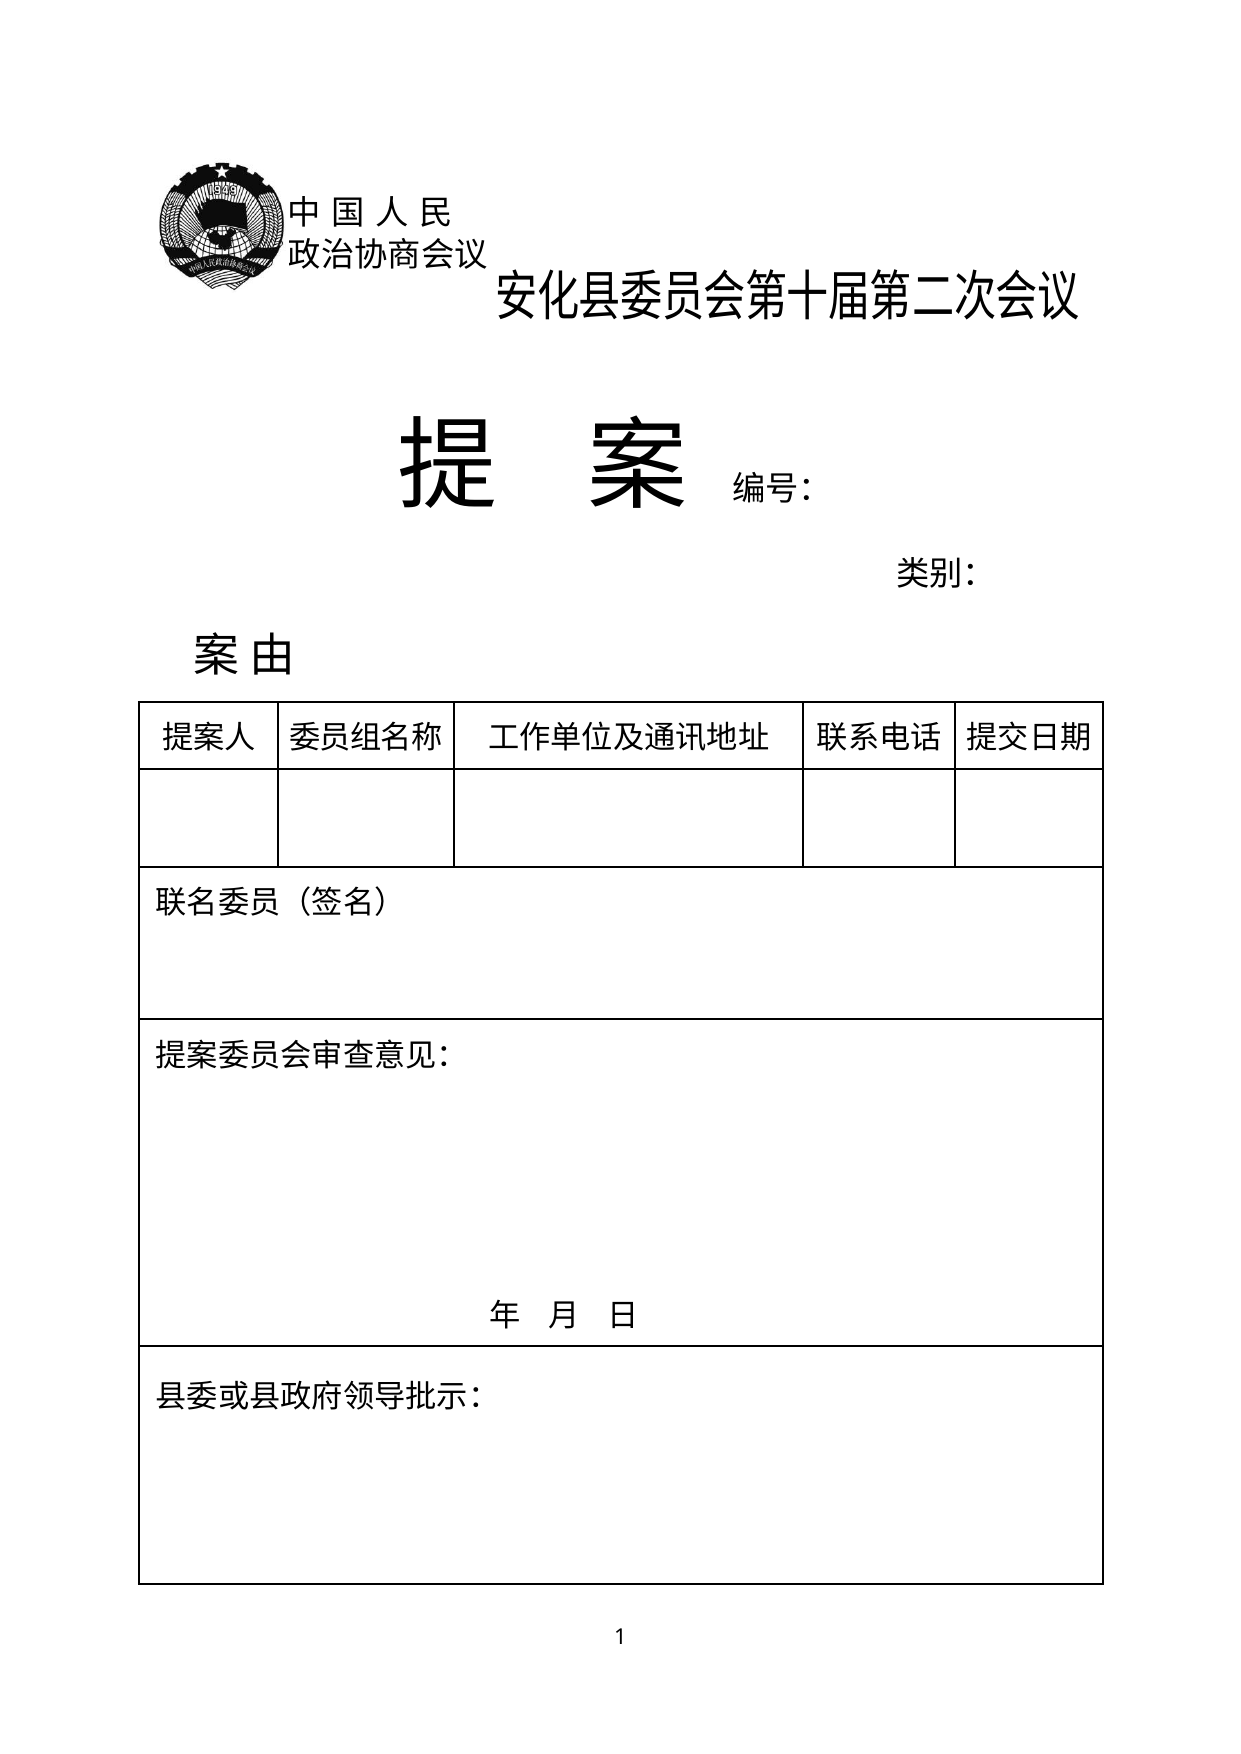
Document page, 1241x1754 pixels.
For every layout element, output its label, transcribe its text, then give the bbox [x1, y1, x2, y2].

table_header 提案人 [140, 703, 277, 768]
table_cell [455, 770, 802, 866]
table_cell [279, 770, 453, 866]
table_header 工作单位及通讯地址 [455, 703, 802, 768]
text 安化县委员会第十届第二次会议 [148, 243, 1092, 341]
table_cell [140, 770, 277, 866]
table_cell [956, 770, 1102, 866]
text 类别： [148, 538, 1092, 603]
text 提 案 编号： [148, 376, 1092, 538]
table_cell 提案委员会审查意见： 年 月 日 [140, 1020, 1102, 1345]
table_header 联系电话 [804, 703, 954, 768]
text 案 由 [148, 603, 1092, 701]
table_cell 县委或县政府领导批示： 年 月 日 [140, 1347, 1102, 1582]
table_header 提交日期 [956, 703, 1102, 768]
table_cell [804, 770, 954, 866]
table_header 委员组名称 [279, 703, 453, 768]
table_cell 联名委员（签名） [140, 868, 1102, 1018]
picture [153, 158, 289, 293]
